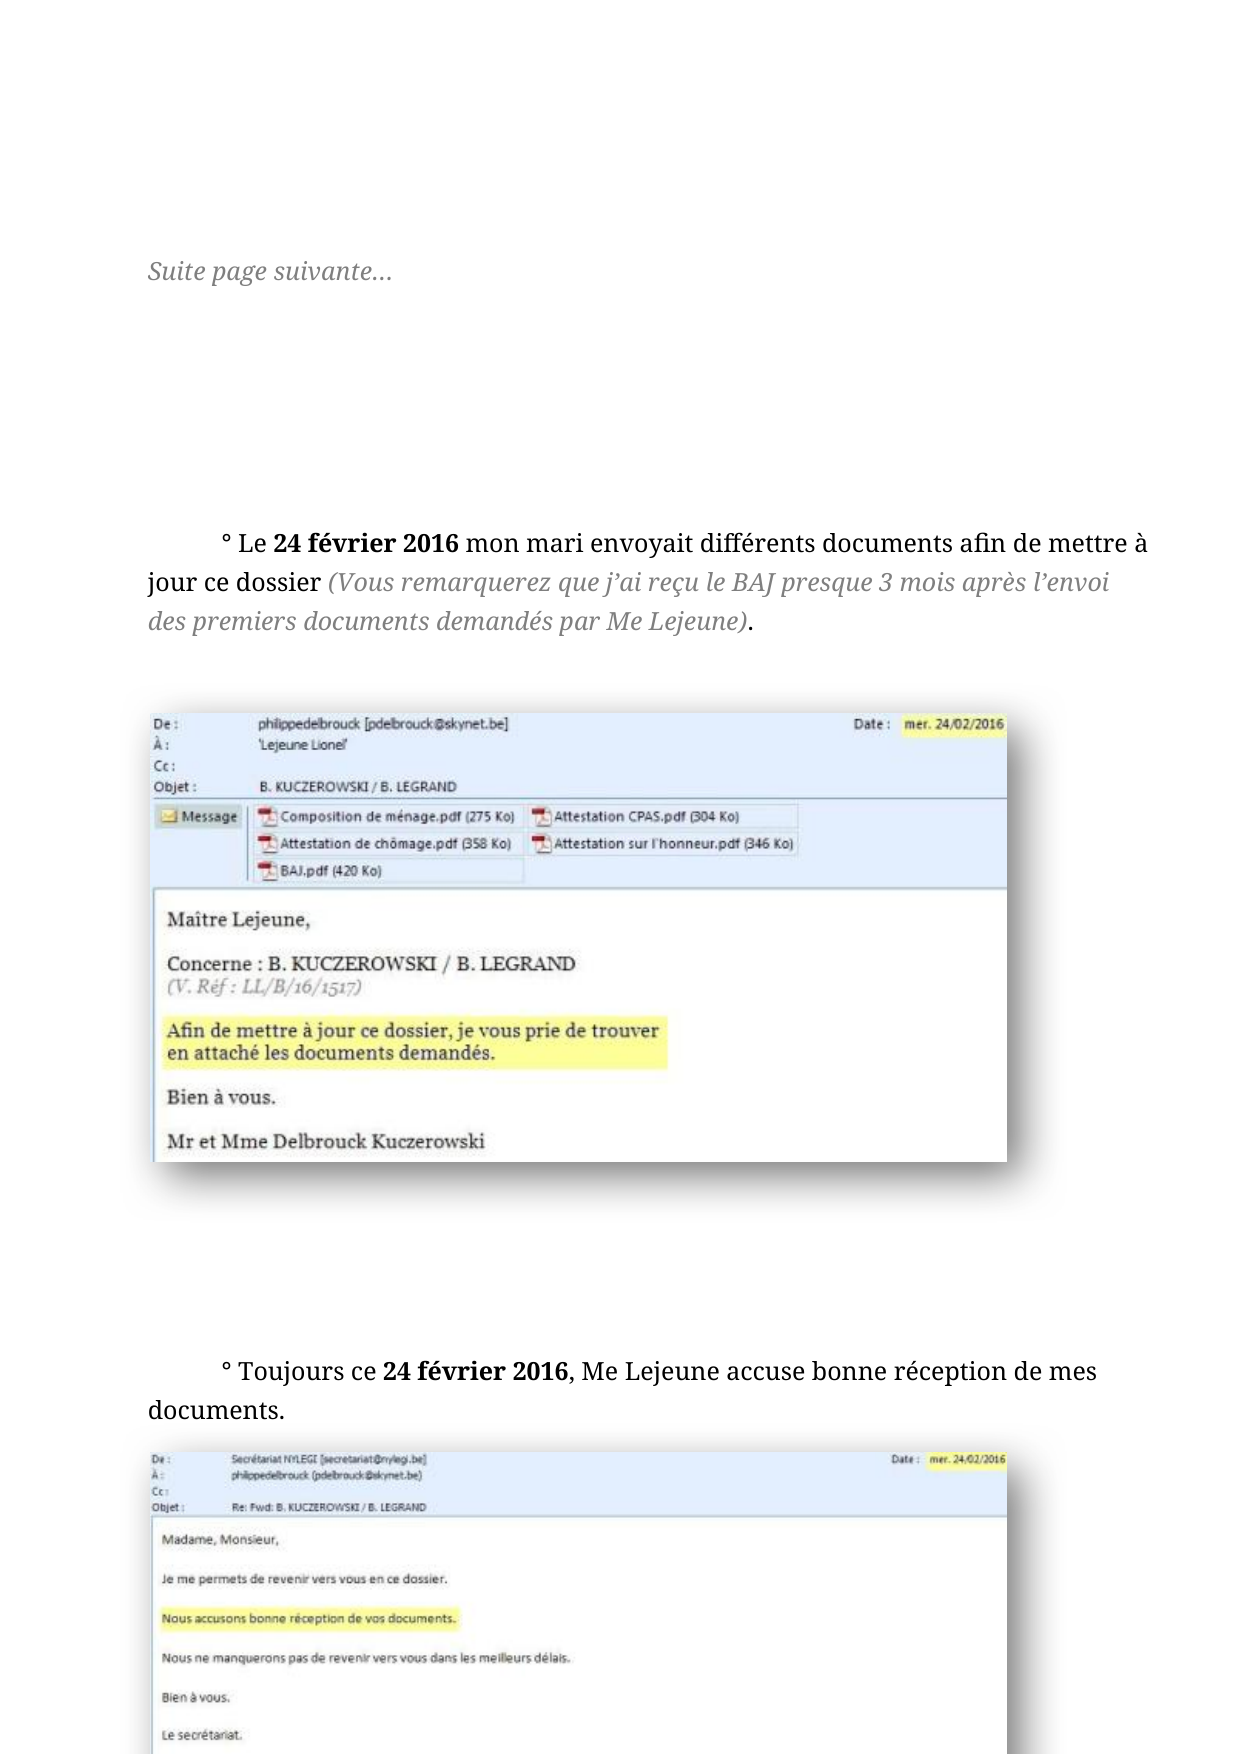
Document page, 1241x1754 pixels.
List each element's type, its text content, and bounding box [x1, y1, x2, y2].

text Suite page suivante… [148, 254, 1152, 288]
text ° Le 24 février 2016 mon mari envoyait différents documents afin de mettre à jour ce dossier (Vous remarquerez que j’ai reçu le BAJ presque 3 mois après l’envoi des premiers documents demandés par Me Lejeune). [148, 526, 1152, 638]
picture [150, 1452, 1007, 1754]
text ° Toujours ce 24 février 2016, Me Lejeune accuse bonne réception de mes documents. [148, 1353, 1152, 1427]
picture [150, 713, 1007, 1162]
